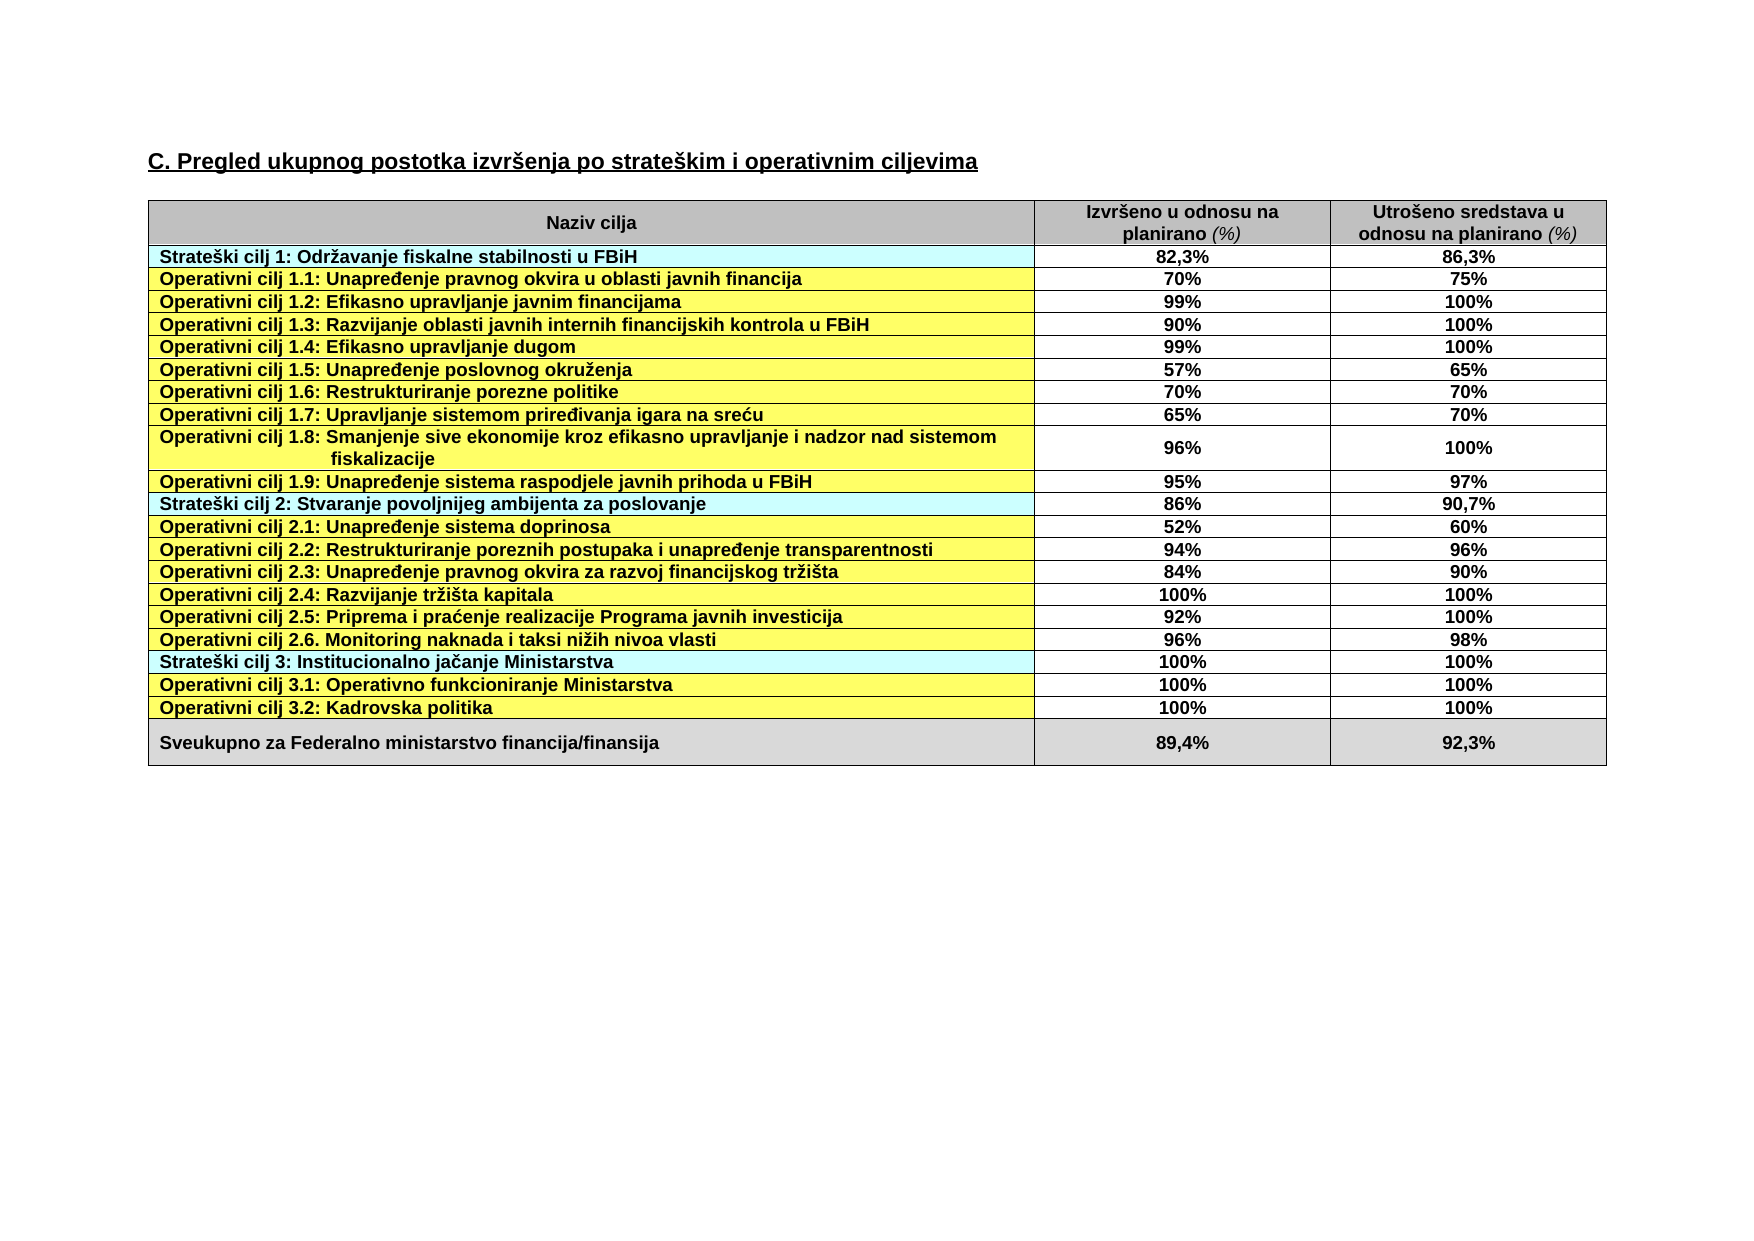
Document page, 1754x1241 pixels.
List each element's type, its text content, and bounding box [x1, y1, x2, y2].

table_cell Operativni cilj 1.9: Unapređenje sistema raspodjele javnih prihoda u FBiH [149, 471, 1034, 492]
table_cell Sveukupno za Federalno ministarstvo financija/finansija [149, 719, 1034, 765]
table_cell Operativni cilj 1.2: Efikasno upravljanje javnim financijama [149, 291, 1034, 312]
table_cell 100% [1331, 674, 1606, 696]
table_cell Strateški cilj 1: Održavanje fiskalne stabilnosti u FBiH [149, 246, 1034, 267]
table_cell 70% [1331, 381, 1606, 403]
table_cell Operativni cilj 1.5: Unapređenje poslovnog okruženja [149, 359, 1034, 380]
table_cell 100% [1331, 336, 1606, 357]
table_cell 100% [1035, 674, 1330, 696]
table_header Naziv cilja [149, 201, 1034, 244]
table_cell 92,3% [1331, 719, 1606, 765]
table_cell 100% [1331, 584, 1606, 605]
table_cell Operativni cilj 2.1: Unapređenje sistema doprinosa [149, 516, 1034, 537]
table_cell 86,3% [1331, 246, 1606, 267]
table_cell 70% [1035, 268, 1330, 290]
table_cell 99% [1035, 336, 1330, 357]
table_cell 100% [1331, 697, 1606, 718]
table_cell 57% [1035, 359, 1330, 380]
table_cell 86% [1035, 493, 1330, 515]
table_cell 82,3% [1035, 246, 1330, 267]
table_cell 92% [1035, 606, 1330, 628]
table_cell 96% [1035, 629, 1330, 650]
table_cell 65% [1035, 404, 1330, 425]
table_cell Operativni cilj 2.4: Razvijanje tržišta kapitala [149, 584, 1034, 605]
table_cell 75% [1331, 268, 1606, 290]
table_cell 90,7% [1331, 493, 1606, 515]
table_cell 97% [1331, 471, 1606, 492]
text C. Pregled ukupnog postotka izvršenja po strateškim i operativnim ciljevima [148, 148, 1606, 174]
table_cell 84% [1035, 561, 1330, 582]
table_cell Operativni cilj 2.3: Unapređenje pravnog okvira za razvoj financijskog tržišta [149, 561, 1034, 582]
table_cell Operativni cilj 2.2: Restrukturiranje poreznih postupaka i unapređenje transparentnosti [149, 538, 1034, 560]
table_cell Strateški cilj 2: Stvaranje povoljnijeg ambijenta za poslovanje [149, 493, 1034, 515]
table_cell 100% [1331, 426, 1606, 469]
table_cell Operativni cilj 1.6: Restrukturiranje porezne politike [149, 381, 1034, 403]
table_cell Operativni cilj 1.7: Upravljanje sistemom priređivanja igara na sreću [149, 404, 1034, 425]
table_cell 52% [1035, 516, 1330, 537]
table_cell 89,4% [1035, 719, 1330, 765]
table_cell Operativni cilj 1.8: Smanjenje sive ekonomije kroz efikasno upravljanje i nadzor nad sistemom fiskalizacije [149, 426, 1034, 469]
table_cell Operativni cilj 1.3: Razvijanje oblasti javnih internih financijskih kontrola u FBiH [149, 313, 1034, 335]
table_cell 99% [1035, 291, 1330, 312]
table_header Utrošeno sredstava u odnosu na planirano (%) [1331, 201, 1606, 244]
table_cell 100% [1331, 651, 1606, 673]
table_cell Operativni cilj 1.4: Efikasno upravljanje dugom [149, 336, 1034, 357]
table_cell 96% [1035, 426, 1330, 469]
table_cell 100% [1331, 606, 1606, 628]
table_cell Operativni cilj 2.5: Priprema i praćenje realizacije Programa javnih investicija [149, 606, 1034, 628]
table_cell Operativni cilj 1.1: Unapređenje pravnog okvira u oblasti javnih financija [149, 268, 1034, 290]
table_header Izvršeno u odnosu na planirano (%) [1035, 201, 1330, 244]
table_cell Operativni cilj 3.2: Kadrovska politika [149, 697, 1034, 718]
table_cell 100% [1331, 313, 1606, 335]
table_cell 100% [1035, 697, 1330, 718]
table_cell 96% [1331, 538, 1606, 560]
table_cell 100% [1035, 584, 1330, 605]
table_cell 94% [1035, 538, 1330, 560]
table_cell 100% [1331, 291, 1606, 312]
table_cell 90% [1331, 561, 1606, 582]
table_cell 95% [1035, 471, 1330, 492]
table_cell 100% [1035, 651, 1330, 673]
table_cell Operativni cilj 2.6. Monitoring naknada i taksi nižih nivoa vlasti [149, 629, 1034, 650]
table_cell Operativni cilj 3.1: Operativno funkcioniranje Ministarstva [149, 674, 1034, 696]
table_cell 98% [1331, 629, 1606, 650]
table_cell 70% [1331, 404, 1606, 425]
table_cell 90% [1035, 313, 1330, 335]
table_cell Strateški cilj 3: Institucionalno jačanje Ministarstva [149, 651, 1034, 673]
table_cell 65% [1331, 359, 1606, 380]
table_cell 70% [1035, 381, 1330, 403]
table_cell 60% [1331, 516, 1606, 537]
